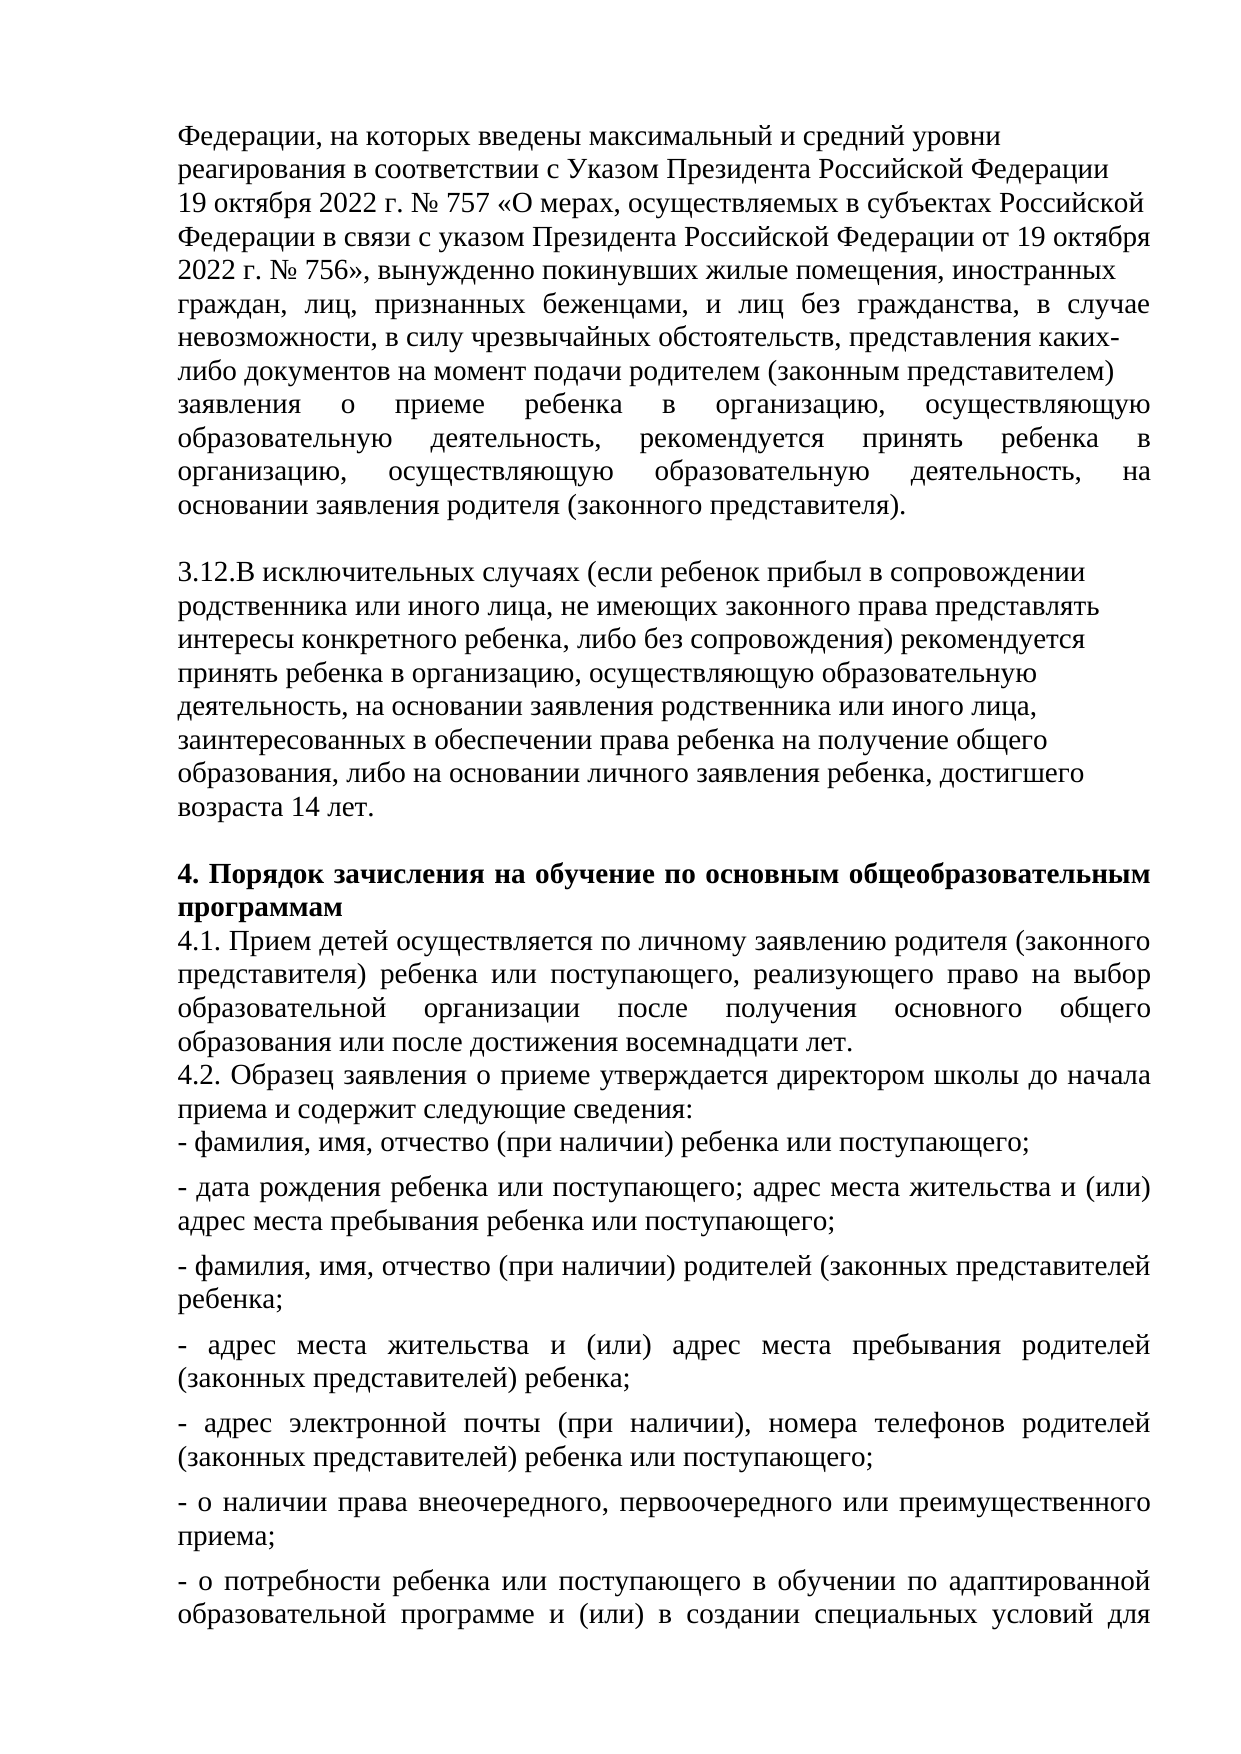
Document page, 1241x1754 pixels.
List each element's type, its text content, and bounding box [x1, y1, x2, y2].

text 4. Порядок зачисления на обучение по основным общеобразовательным программам [177, 856, 1152, 923]
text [177, 1563, 1152, 1630]
text Федерации, на которых введены максимальный и средний уровни [177, 118, 1152, 152]
text деятельность, на основании заявления родственника или иного лица, [177, 688, 1152, 722]
text 4.2. Образец заявления о приеме утверждается директором школы до начала приема и содержит следующие сведения: [177, 1057, 1152, 1124]
text либо документов на момент подачи родителем (законным представителем) [177, 353, 1152, 386]
text 19 октября 2022 г. № 757 «О мерах, осуществляемых в субъектах Российской [177, 185, 1152, 219]
text 2022 г. № 756», вынужденно покинувших жилые помещения, иностранных [177, 252, 1152, 286]
text - фамилия, имя, отчество (при наличии) ребенка или поступающего; [177, 1124, 1152, 1158]
text 4.1. Прием детей осуществляется по личному заявлению родителя (законного представителя) ребенка или поступающего, реализующего право на выбор образовательной организации после получения основного общего образования или после достижения восемнадцати лет. [177, 923, 1152, 1057]
text - о наличии права внеочередного, первоочередного или преимущественного приема; [177, 1484, 1152, 1551]
text - адрес места жительства и (или) адрес места пребывания родителей (законных представителей) ребенка; [177, 1327, 1152, 1394]
text заинтересованных в обеспечении права ребенка на получение общего [177, 722, 1152, 755]
text Федерации в связи с указом Президента Российской Федерации от 19 октября [177, 219, 1152, 252]
text образования, либо на основании личного заявления ребенка, достигшего [177, 755, 1152, 789]
text - адрес электронной почты (при наличии), номера телефонов родителей (законных представителей) ребенка или поступающего; [177, 1405, 1152, 1472]
text - фамилия, имя, отчество (при наличии) родителей (законных представителей ребенка; [177, 1248, 1152, 1315]
text родственника или иного лица, не имеющих законного права представлять [177, 588, 1152, 621]
text 3.12.В исключительных случаях (если ребенок прибыл в сопровождении [177, 554, 1152, 588]
text возраста 14 лет. [177, 789, 1152, 822]
text заявления о приеме ребенка в организацию, осуществляющую образовательную деятельность, рекомендуется принять ребенка в организацию, осуществляющую образовательную деятельность, на основании заявления родителя (законного представителя). [177, 386, 1152, 521]
text - дата рождения ребенка или поступающего; адрес места жительства и (или) адрес места пребывания ребенка или поступающего; [177, 1169, 1152, 1237]
text граждан, лиц, признанных беженцами, и лиц без гражданства, в случае невозможности, в силу чрезвычайных обстоятельств, представления каких- [177, 286, 1152, 353]
text реагирования в соответствии с Указом Президента Российской Федерации [177, 152, 1152, 185]
text принять ребенка в организацию, осуществляющую образовательную [177, 655, 1152, 688]
text интересы конкретного ребенка, либо без сопровождения) рекомендуется [177, 621, 1152, 655]
